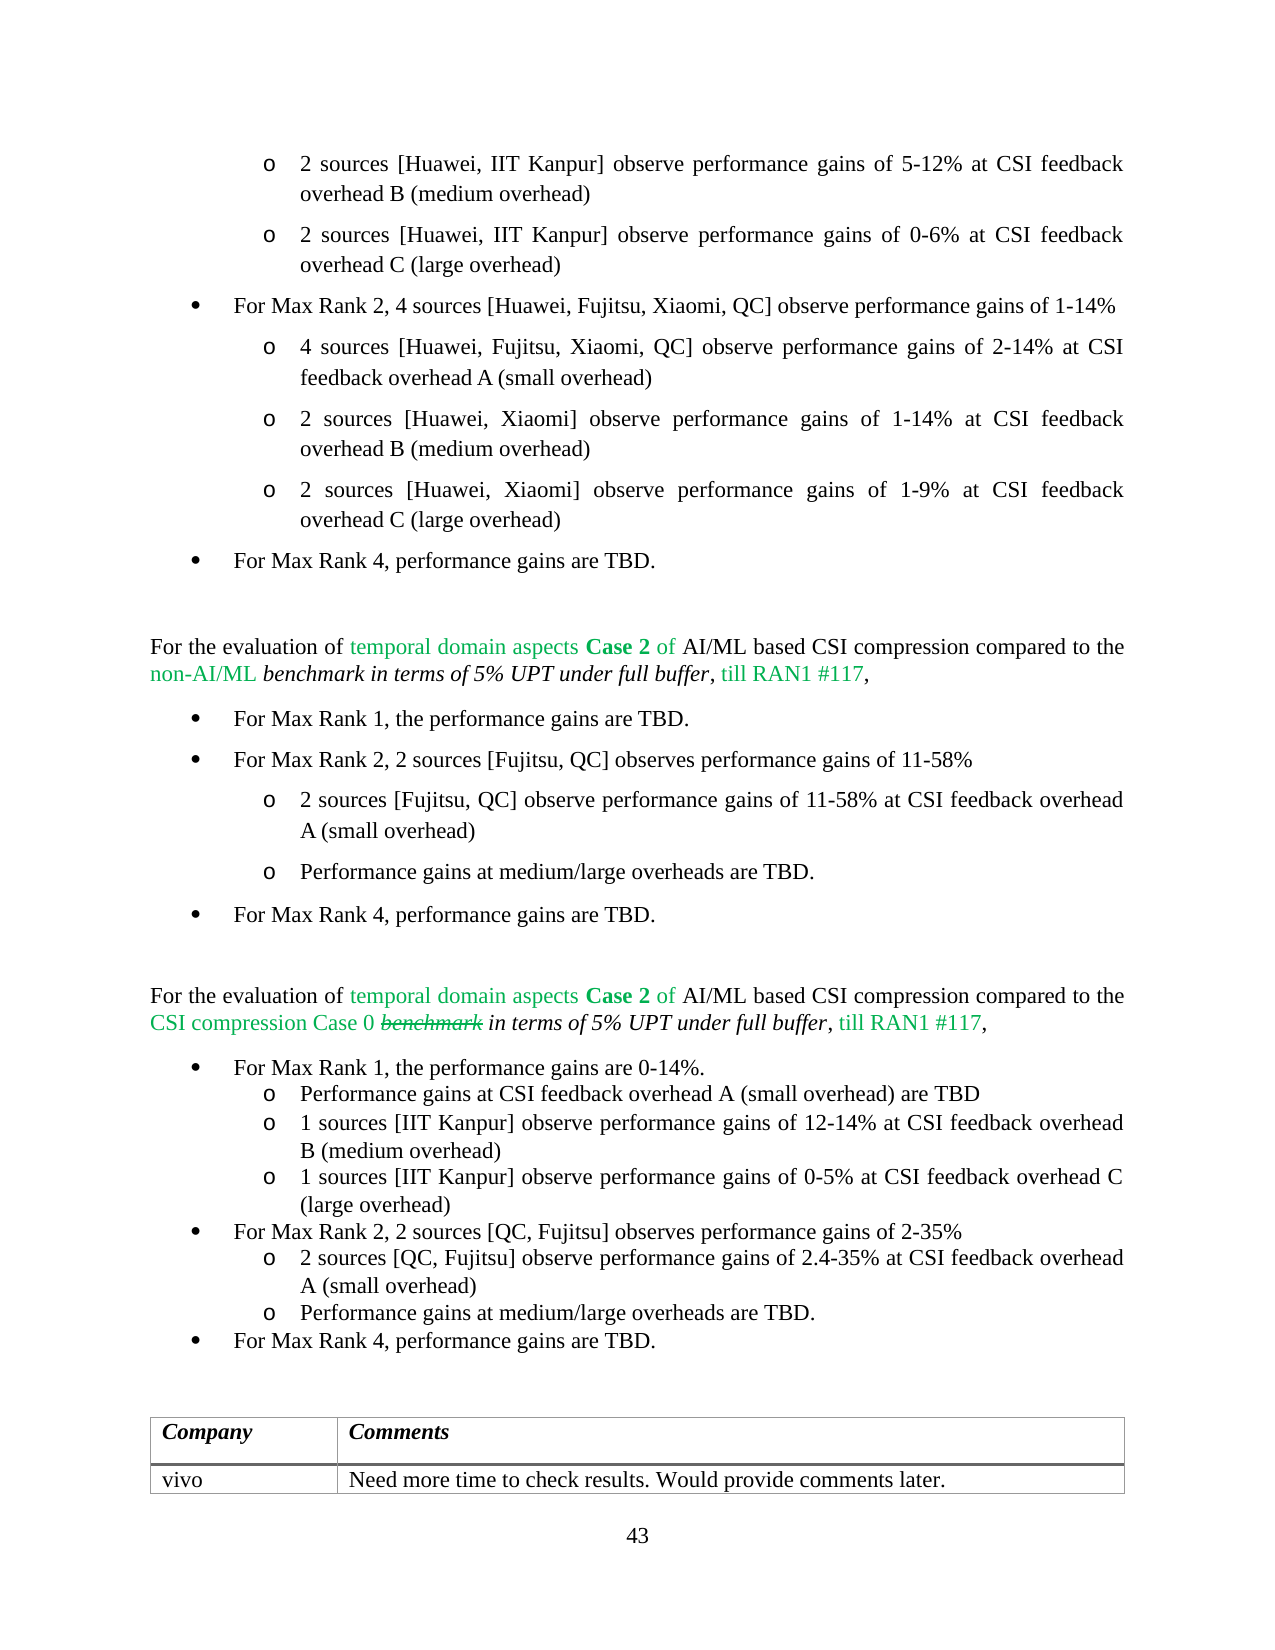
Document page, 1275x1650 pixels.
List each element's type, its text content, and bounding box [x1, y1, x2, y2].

list For Max Rank 4, performance gains are TBD. [192, 901, 1125, 927]
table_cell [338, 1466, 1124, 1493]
list Performance gains at medium/large overheads are TBD. [262, 1299, 1125, 1327]
list For Max Rank 2, 2 sources [Fujitsu, QC] observes performance gains of 11-58% [192, 746, 1125, 772]
list 2 sources [QC, Fujitsu] observe performance gains of 2.4-35% at CSI feedback overhead A (small overhead) [262, 1244, 1125, 1299]
list 1 sources [IIT Kanpur] observe performance gains of 0-5% at CSI feedback overhead C (large overhead) [262, 1163, 1125, 1218]
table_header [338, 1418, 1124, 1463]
list 2 sources [Huawei, IIT Kanpur] observe performance gains of 5-12% at CSI feedback overhead B (medium overhead) [262, 150, 1125, 207]
list 4 sources [Huawei, Fujitsu, Xiaomi, QC] observe performance gains of 2-14% at CSI feedback overhead A (small overhead) [262, 333, 1125, 390]
list For Max Rank 2, 4 sources [Huawei, Fujitsu, Xiaomi, QC] observe performance gains of 1-14% [192, 292, 1125, 319]
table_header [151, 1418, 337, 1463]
list For Max Rank 4, performance gains are TBD. [192, 547, 1125, 573]
list For Max Rank 2, 2 sources [QC, Fujitsu] observes performance gains of 2-35% [192, 1218, 1125, 1244]
text For the evaluation of temporal domain aspects Case 2 of AI/ML based CSI compression compared to the non-AI/ML benchmark in terms of 5% UPT under full buffer, till RAN1 #117, [150, 633, 1125, 686]
list For Max Rank 1, the performance gains are TBD. [192, 705, 1125, 731]
list 2 sources [Huawei, IIT Kanpur] observe performance gains of 0-6% at CSI feedback overhead C (large overhead) [262, 221, 1125, 278]
list 2 sources [Huawei, Xiaomi] observe performance gains of 1-9% at CSI feedback overhead C (large overhead) [262, 476, 1125, 533]
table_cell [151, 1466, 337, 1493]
list Performance gains at medium/large overheads are TBD. [262, 858, 1125, 886]
list For Max Rank 1, the performance gains are 0-14%. [192, 1054, 1125, 1080]
list 2 sources [Fujitsu, QC] observe performance gains of 11-58% at CSI feedback overhead A (small overhead) [262, 787, 1125, 843]
list 1 sources [IIT Kanpur] observe performance gains of 12-14% at CSI feedback overhead B (medium overhead) [262, 1109, 1125, 1163]
list For Max Rank 4, performance gains are TBD. [192, 1327, 1125, 1353]
text For the evaluation of temporal domain aspects Case 2 of AI/ML based CSI compression compared to the CSI compression Case 0 benchmark in terms of 5% UPT under full buffer, till RAN1 #117, [150, 983, 1125, 1035]
list Performance gains at CSI feedback overhead A (small overhead) are TBD [262, 1080, 1125, 1109]
list 2 sources [Huawei, Xiaomi] observe performance gains of 1-14% at CSI feedback overhead B (medium overhead) [262, 405, 1125, 461]
